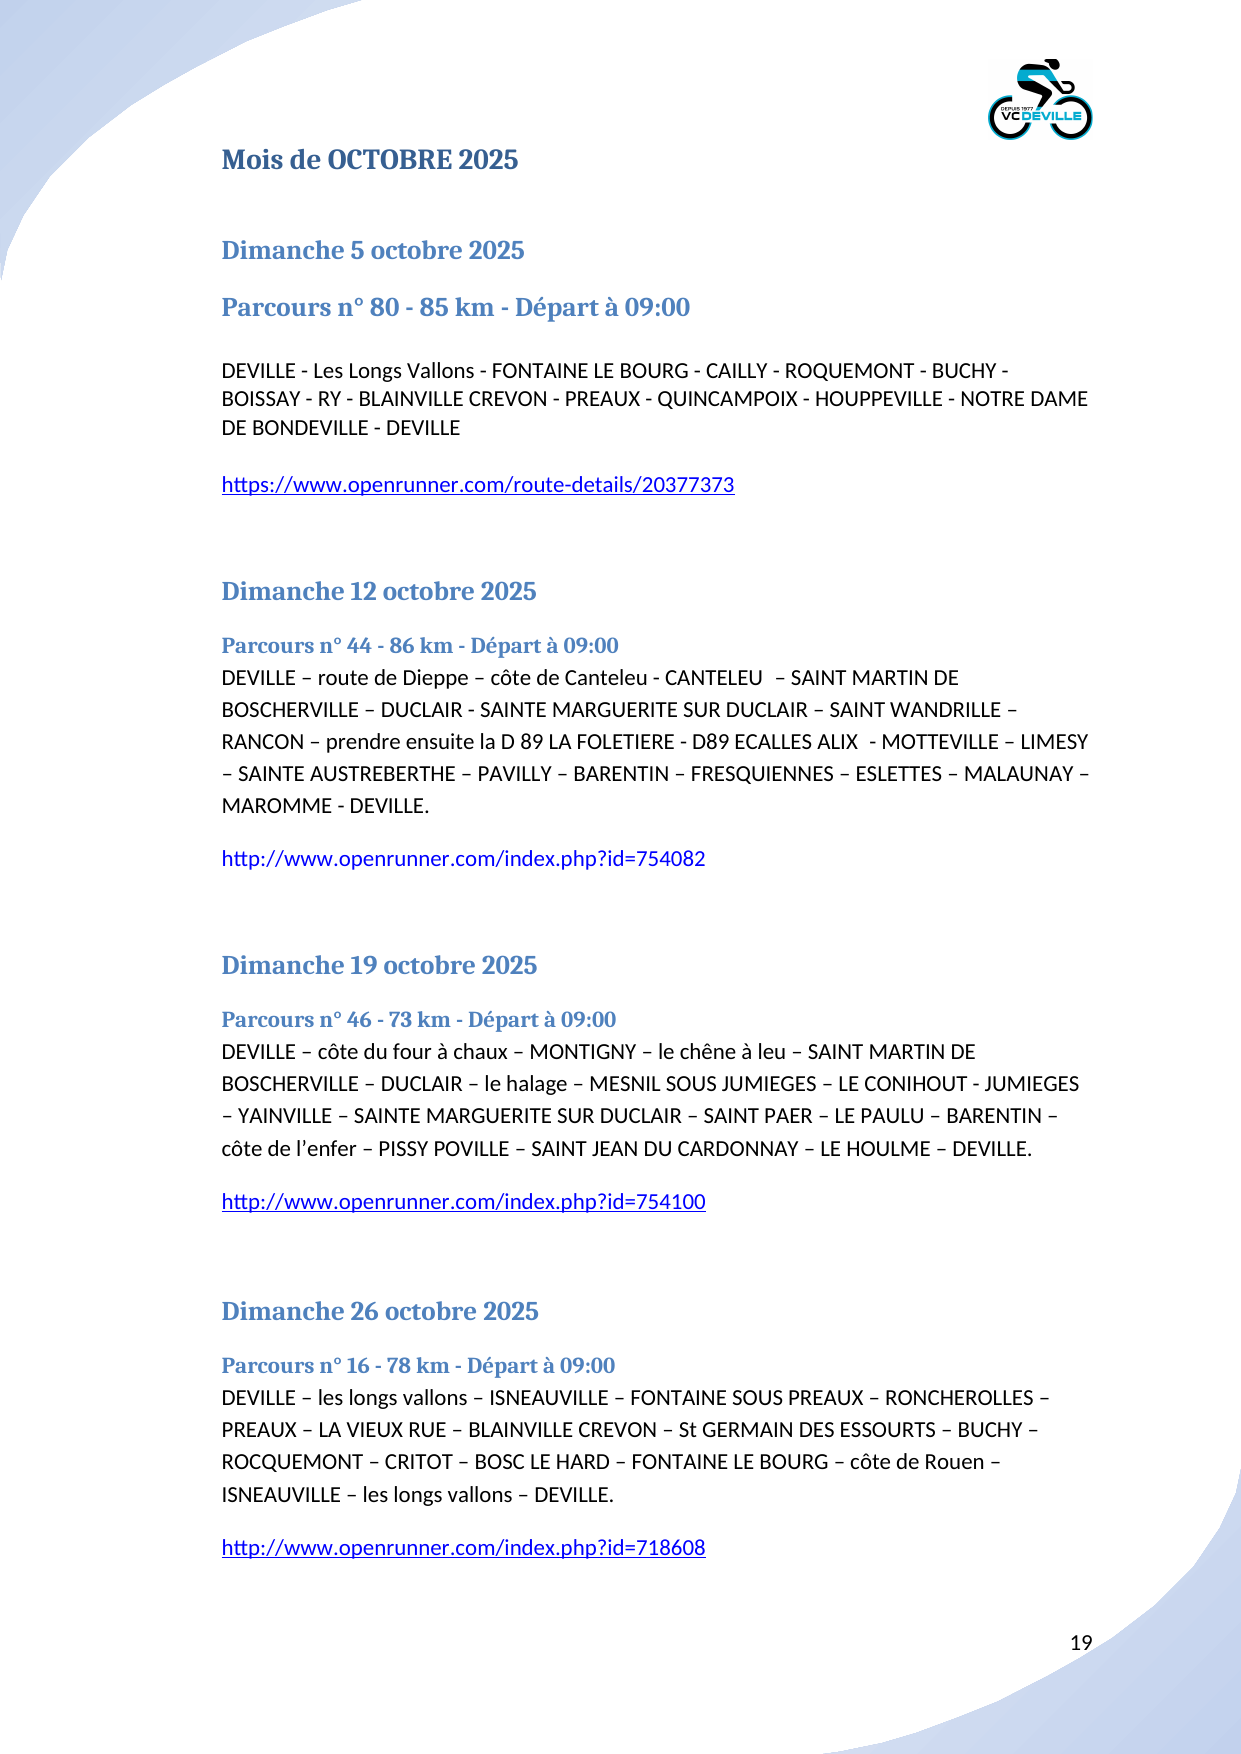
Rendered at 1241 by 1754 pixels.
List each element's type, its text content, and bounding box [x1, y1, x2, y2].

subtitle Parcours n° 16 - 78 km - Départ à 09:00 [221, 1353, 1093, 1379]
subtitle Mois de OCTOBRE 2025 [221, 143, 1093, 177]
subtitle Parcours n° 80 - 85 km - Départ à 09:00 [221, 292, 1093, 323]
subtitle Dimanche 12 octobre 2025 [221, 576, 1093, 607]
subtitle Dimanche 5 octobre 2025 [221, 235, 1093, 266]
text http://www.openrunner.com/index.php?id=754100 [221, 1187, 1093, 1215]
text DEVILLE – route de Dieppe – côte de Canteleu - CANTELEU – SAINT MARTIN DE BOSCHERVILLE – DUCLAIR - SAINTE MARGUERITE SUR DUCLAIR – SAINT WANDRILLE – RANCON – prendre ensuite la D 89 LA FOLETIERE - D89 ECALLES ALIX - MOTTEVILLE – LIMESY – SAINTE AUSTREBERTHE – PAVILLY – BARENTIN – FRESQUIENNES – ESLETTES – MALAUNAY – MAROMME - DEVILLE. [221, 663, 1093, 819]
text DEVILLE - Les Longs Vallons - FONTAINE LE BOURG - CAILLY - ROQUEMONT - BUCHY - BOISSAY - RY - BLAINVILLE CREVON - PREAUX - QUINCAMPOIX - HOUPPEVILLE - NOTRE DAME DE BONDEVILLE - DEVILLE [221, 357, 1093, 441]
subtitle Parcours n° 44 - 86 km - Départ à 09:00 [221, 632, 1093, 659]
subtitle Parcours n° 46 - 73 km - Départ à 09:00 [221, 1007, 1093, 1033]
subtitle Dimanche 19 octobre 2025 [221, 950, 1093, 982]
text https://www.openrunner.com/route-details/20377373 [221, 470, 1093, 498]
picture [988, 59, 1093, 140]
text DEVILLE – les longs vallons – ISNEAUVILLE – FONTAINE SOUS PREAUX – RONCHEROLLES – PREAUX – LA VIEUX RUE – BLAINVILLE CREVON – St GERMAIN DES ESSOURTS – BUCHY – ROCQUEMONT – CRITOT – BOSC LE HARD – FONTAINE LE BOURG – côte de Rouen – ISNEAUVILLE – les longs vallons – DEVILLE. [221, 1383, 1093, 1508]
text http://www.openrunner.com/index.php?id=718608 [221, 1533, 1093, 1561]
text DEVILLE – côte du four à chaux – MONTIGNY – le chêne à leu – SAINT MARTIN DE BOSCHERVILLE – DUCLAIR – le halage – MESNIL SOUS JUMIEGES – LE CONIHOUT - JUMIEGES – YAINVILLE – SAINTE MARGUERITE SUR DUCLAIR – SAINT PAER – LE PAULU – BARENTIN – côte de l’enfer – PISSY POVILLE – SAINT JEAN DU CARDONNAY – LE HOULME – DEVILLE. [221, 1037, 1093, 1162]
text http://www.openrunner.com/index.php?id=754082 [221, 844, 1093, 872]
subtitle Dimanche 26 octobre 2025 [221, 1296, 1093, 1327]
